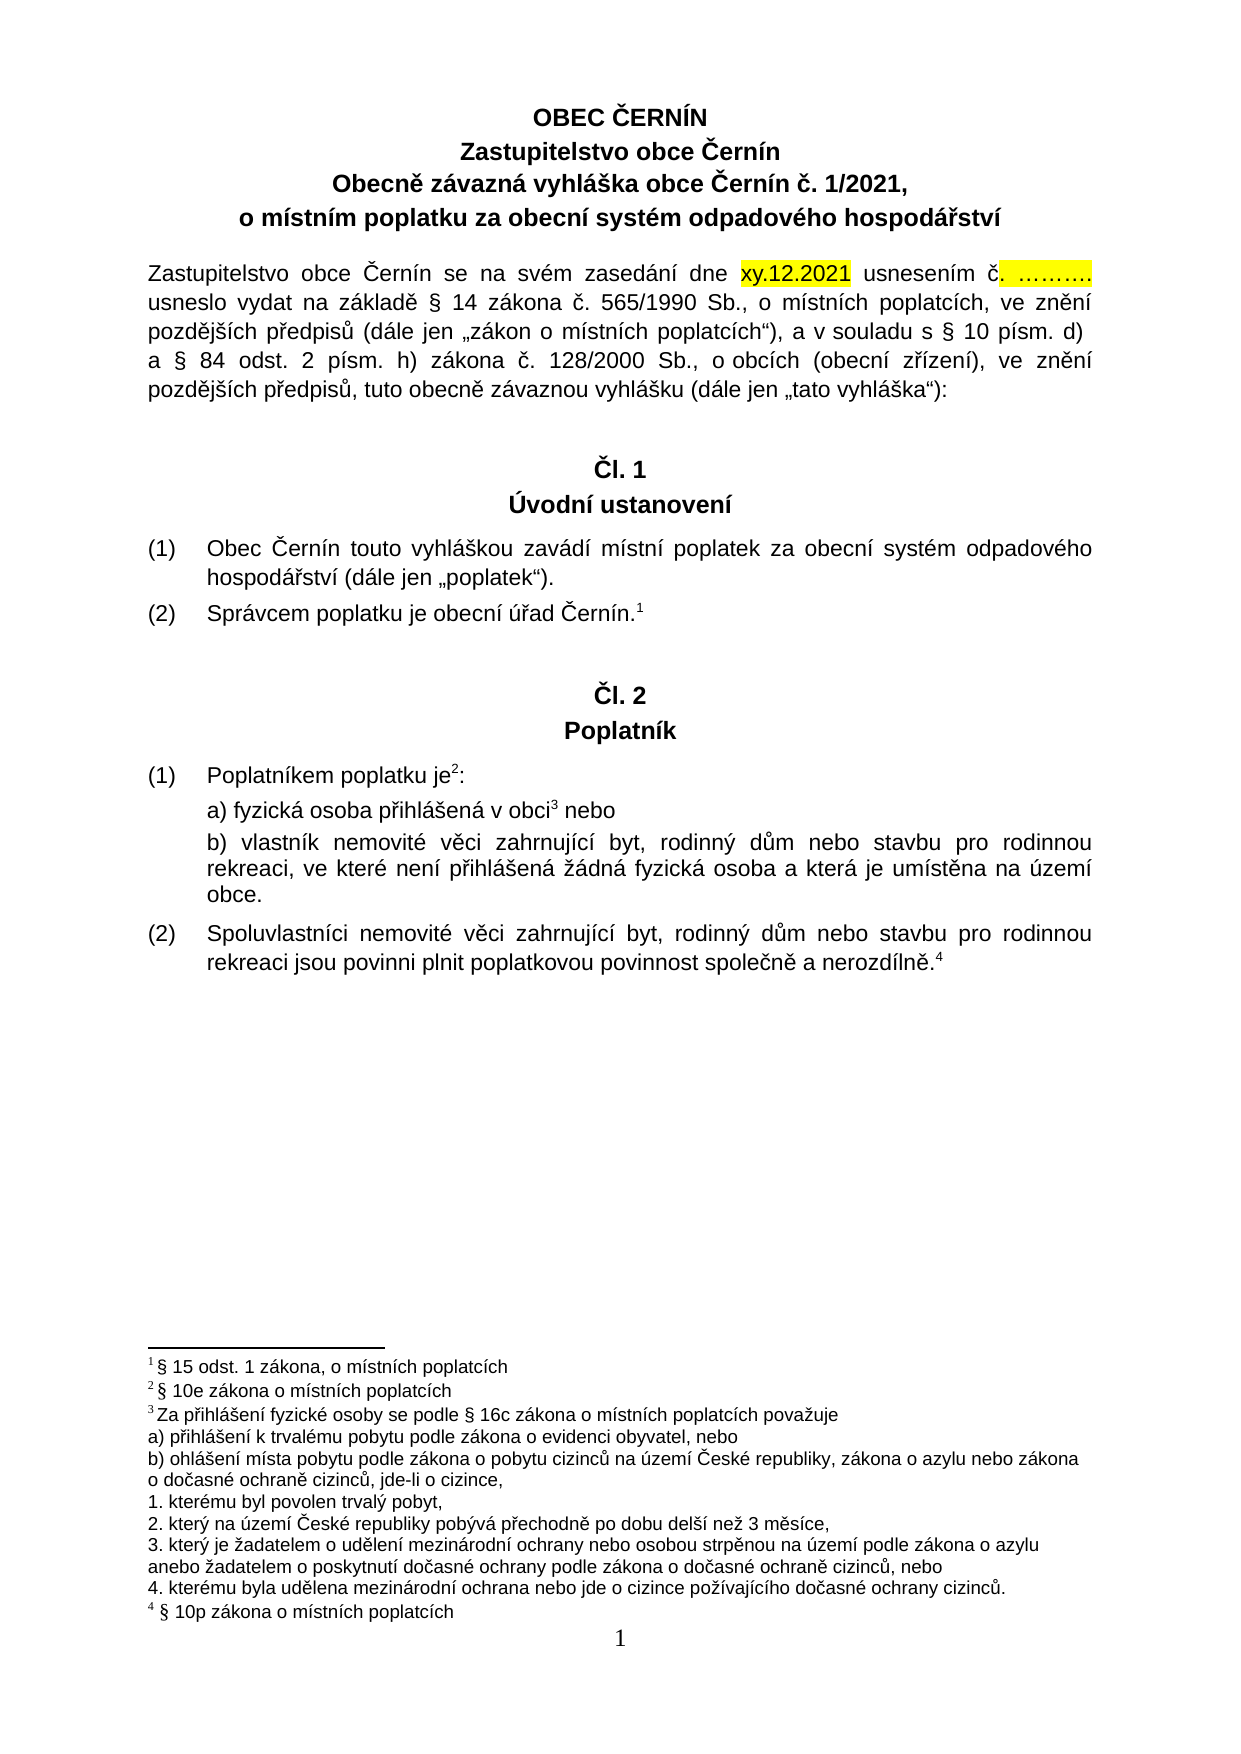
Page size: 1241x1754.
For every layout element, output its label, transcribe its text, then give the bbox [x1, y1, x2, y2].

text Čl. 1 [148, 455, 1093, 484]
text OBEC ČERNÍN [148, 103, 1093, 132]
text Úvodní ustanovení [148, 490, 1093, 519]
list Správcem poplatku je obecní úřad Černín. [148, 599, 1093, 626]
text Zastupitelstvo obce Černín [148, 136, 1093, 165]
list Obec Černín touto vyhláškou zavádí místní poplatek za obecní systém odpadového hospodářství (dále jen „poplatek“). [148, 535, 1093, 591]
text Poplatník [148, 716, 1093, 745]
text Zastupitelstvo obce Černín se na svém zasedání dne xy.12.2021 usnesením č. ………. usneslo vydat na základě § 14 zákona č. 565/1990 Sb., o místních poplatcích, ve znění pozdějších předpisů (dále jen „zákon o místních poplatcích“), a v souladu s § 10 písm. d) a § 84 odst. 2 písm. h) zákona č. 128/2000 Sb., o obcích (obecní zřízení), ve znění pozdějších předpisů, tuto obecně závaznou vyhlášku (dále jen „tato vyhláška“): [148, 260, 1093, 402]
text a) fyzická osoba přihlášená v obci nebo [148, 797, 1093, 823]
text b) vlastník nemovité věci zahrnující byt, rodinný dům nebo stavbu pro rodinnou rekreaci, ve které není přihlášená žádná fyzická osoba a která je umístěna na území obce. [207, 829, 1093, 908]
text Čl. 2 [148, 681, 1093, 710]
text Obecně závazná vyhláška obce Černín č. 1/2021, [148, 169, 1093, 198]
list Poplatníkem poplatku je: [148, 762, 1093, 788]
list Spoluvlastníci nemovité věci zahrnující byt, rodinný dům nebo stavbu pro rodinnou rekreaci jsou povinni plnit poplatkovou povinnost společně a nerozdílně. [148, 920, 1093, 976]
text o místním poplatku za obecní systém odpadového hospodářství [148, 202, 1093, 231]
